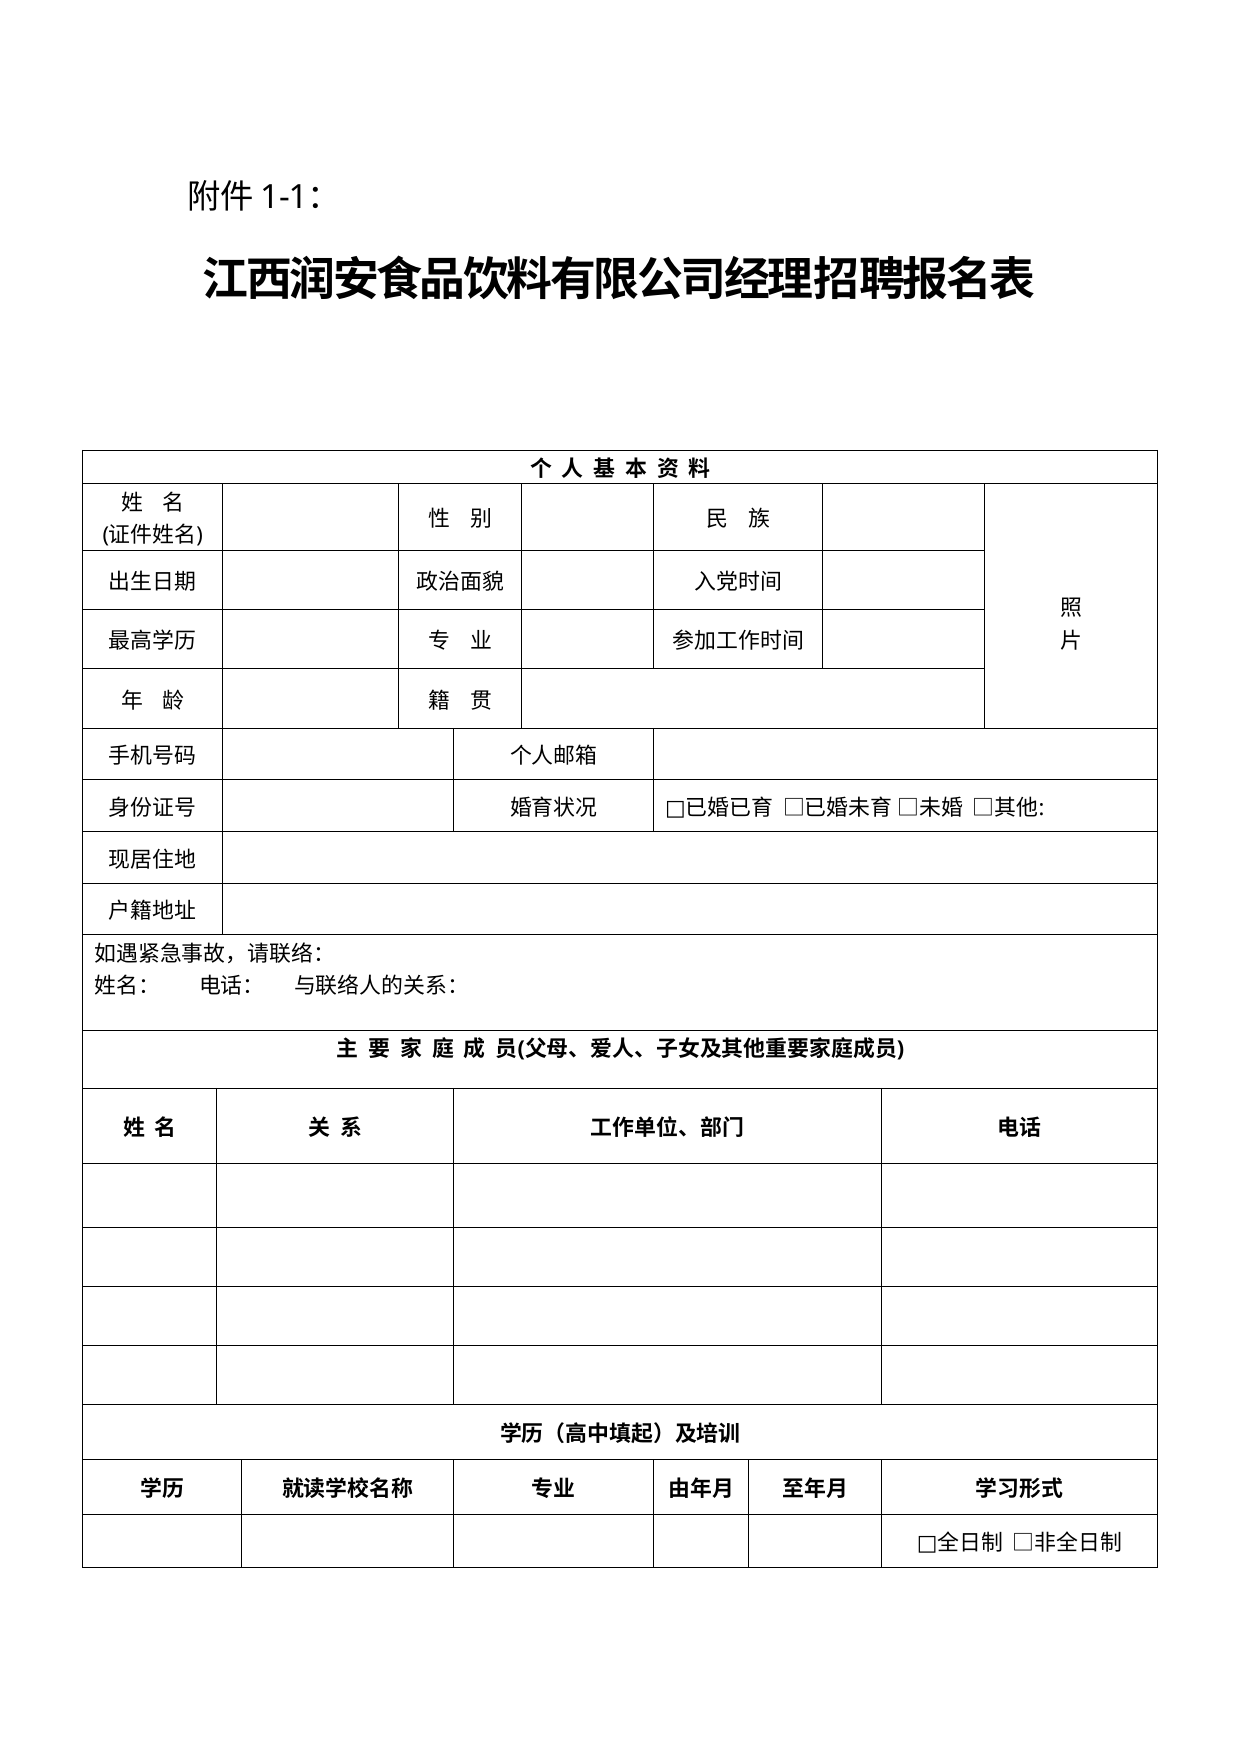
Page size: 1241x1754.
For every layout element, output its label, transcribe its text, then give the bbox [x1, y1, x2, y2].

table_cell [83, 1287, 216, 1345]
table_cell 由年月 [654, 1460, 748, 1513]
table_cell 民 族 [654, 484, 822, 550]
table_cell [242, 1515, 453, 1567]
table_cell [882, 1228, 1157, 1286]
table_cell [223, 551, 398, 609]
table_cell 就读学校名称 [242, 1460, 453, 1513]
table_cell [522, 669, 984, 728]
table_cell [823, 610, 984, 668]
table_cell [217, 1346, 453, 1404]
table_cell [223, 832, 1157, 883]
table_cell [223, 669, 398, 728]
text 附件1-1： [187, 162, 1053, 227]
table_cell 性 别 [399, 484, 521, 550]
table_cell 入党时间 [654, 551, 822, 609]
subtitle 江西润安食品饮料有限公司经理招聘报名表 [187, 227, 1053, 324]
table_cell 出生日期 [83, 551, 222, 609]
table_cell 关 系 [217, 1089, 453, 1163]
table_cell [823, 484, 984, 550]
table_cell 学历 [83, 1460, 241, 1513]
table_cell [223, 780, 453, 831]
table_cell [223, 610, 398, 668]
table_cell 年 龄 [83, 669, 222, 728]
table_cell 姓 名 (证件姓名) [83, 484, 222, 550]
table_cell □全日制 □非全日制 [882, 1515, 1157, 1567]
table_cell 籍 贯 [399, 669, 521, 728]
table_cell [454, 1346, 881, 1404]
table_cell [749, 1515, 881, 1567]
table_cell [882, 1287, 1157, 1345]
table_cell [217, 1228, 453, 1286]
table_cell [522, 484, 653, 550]
table_cell 工作单位、部门 [454, 1089, 881, 1163]
table_cell 婚育状况 [454, 780, 653, 831]
table_cell □已婚已育 □已婚未育 □未婚 □其他: [654, 780, 1157, 831]
table_cell [454, 1164, 881, 1227]
table_cell 身份证号 [83, 780, 222, 831]
table_cell 电话 [882, 1089, 1157, 1163]
table_cell 至年月 [749, 1460, 881, 1513]
table_cell 如遇紧急事故，请联络： 姓名： 电话： 与联络人的关系： [83, 935, 1157, 1030]
table_cell [882, 1346, 1157, 1404]
table_cell [217, 1164, 453, 1227]
table_cell [83, 1228, 216, 1286]
table_cell [83, 1346, 216, 1404]
table_cell [522, 610, 653, 668]
table_cell 照 片 [985, 484, 1157, 728]
table_cell 主 要 家 庭 成 员(父母、爱人、子女及其他重要家庭成员) [83, 1031, 1157, 1088]
table_cell [223, 484, 398, 550]
table_cell [522, 551, 653, 609]
table_cell 专 业 [399, 610, 521, 668]
table_cell [454, 1287, 881, 1345]
table_cell 专业 [454, 1460, 653, 1513]
table_cell [654, 729, 1157, 779]
table_cell 学习形式 [882, 1460, 1157, 1513]
table_cell [223, 729, 453, 779]
table_header 个 人 基 本 资 料 [83, 451, 1157, 483]
table_cell [454, 1228, 881, 1286]
table_cell 手机号码 [83, 729, 222, 779]
table_cell [83, 1164, 216, 1227]
table_cell [654, 1515, 748, 1567]
table_cell 个人邮箱 [454, 729, 653, 779]
table_cell 学历（高中填起）及培训 [83, 1405, 1157, 1459]
table_cell [217, 1287, 453, 1345]
table_cell 现居住地 [83, 832, 222, 883]
table_cell [83, 1515, 241, 1567]
table_cell [882, 1164, 1157, 1227]
table_cell [223, 884, 1157, 934]
table_cell 参加工作时间 [654, 610, 822, 668]
table_cell [823, 551, 984, 609]
table_cell 姓 名 [83, 1089, 216, 1163]
table_cell 户籍地址 [83, 884, 222, 934]
table_cell 政治面貌 [399, 551, 521, 609]
table_cell 最高学历 [83, 610, 222, 668]
table_cell [454, 1515, 653, 1567]
